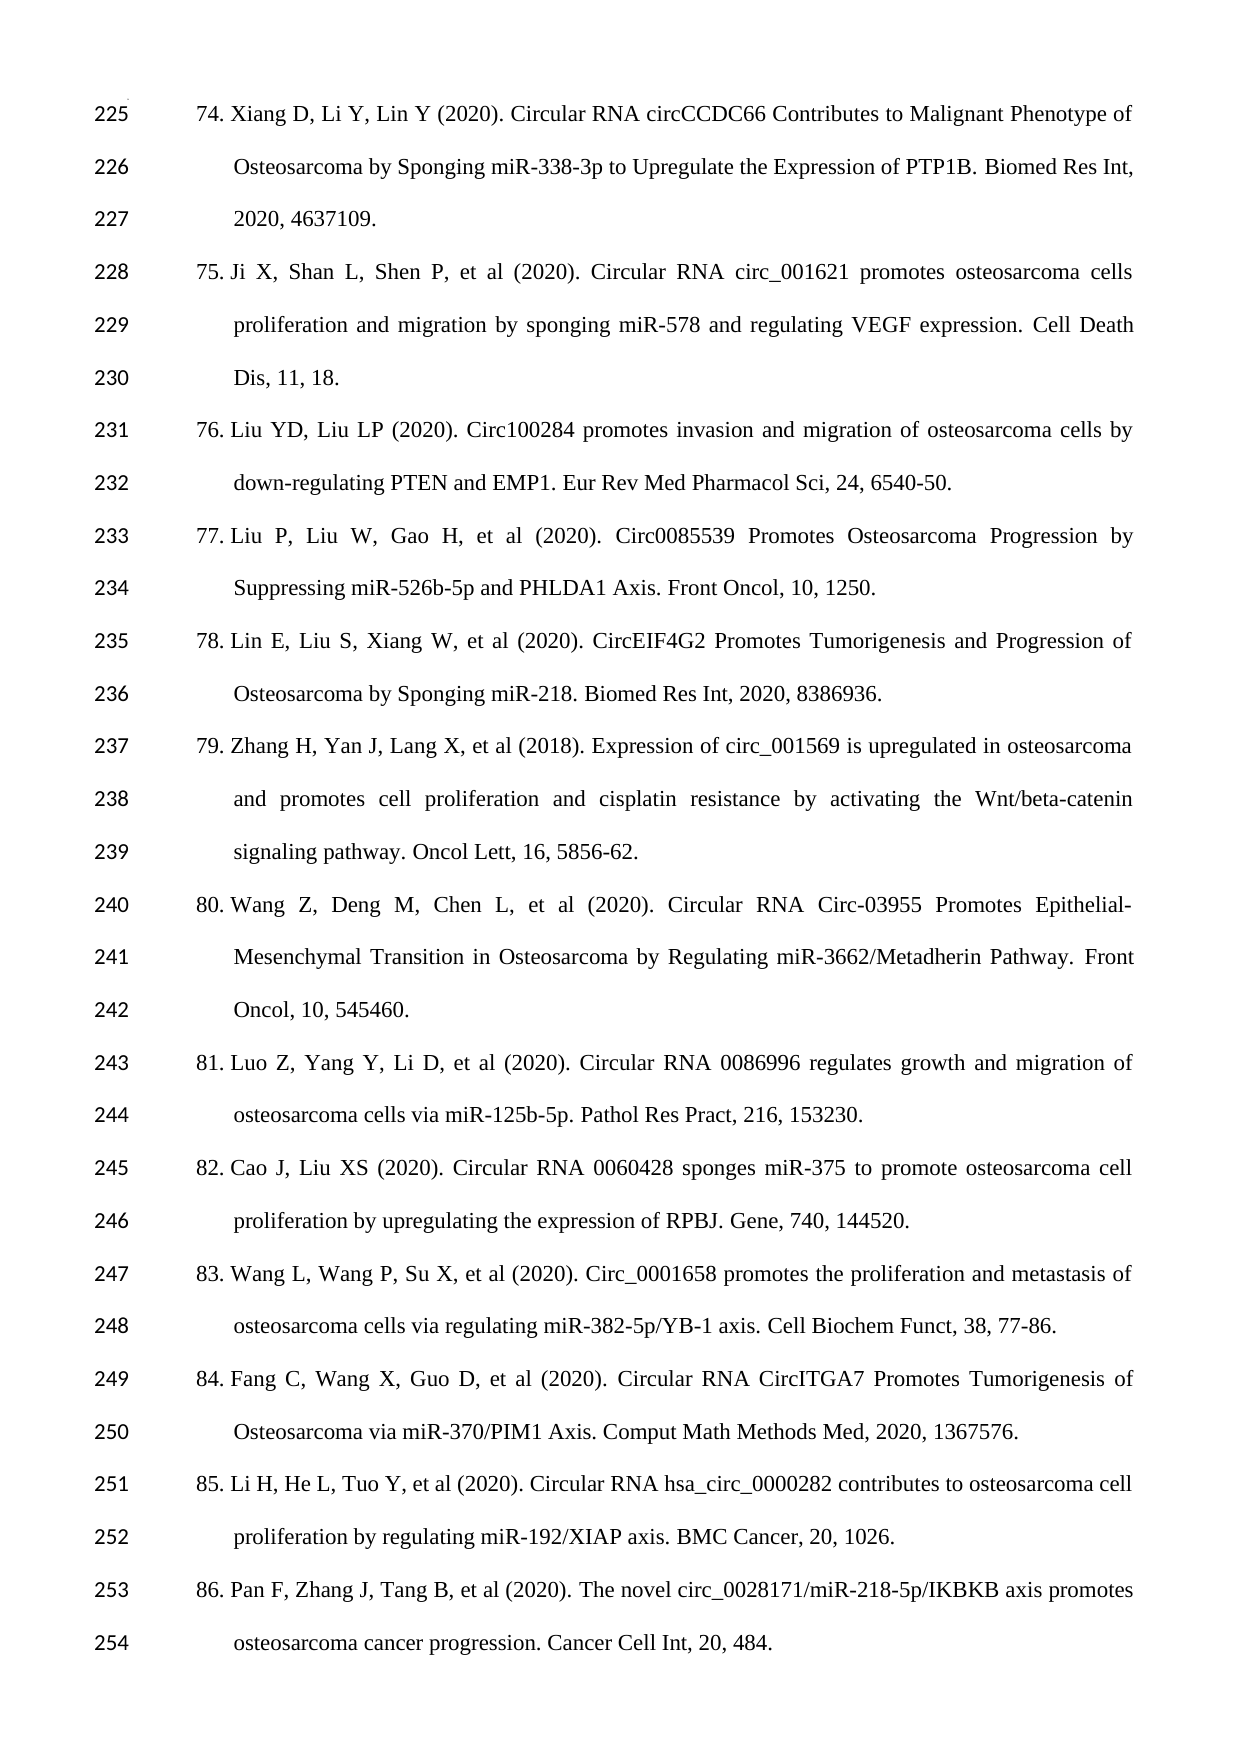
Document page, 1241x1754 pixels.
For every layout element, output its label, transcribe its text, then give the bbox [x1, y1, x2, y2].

list Liu YD, Liu LP (2020). Circ100284 promotes invasion and migration of osteosarcoma cells by down-regulating PTEN and EMP1. Eur Rev Med Pharmacol Sci, 24, 6540-50. [196, 416, 1134, 495]
list Lin E, Liu S, Xiang W, et al (2020). CircEIF4G2 Promotes Tumorigenesis and Progression of Osteosarcoma by Sponging miR-218. Biomed Res Int, 2020, 8386936. [196, 627, 1134, 706]
list Li H, He L, Tuo Y, et al (2020). Circular RNA hsa_circ_0000282 contributes to osteosarcoma cell proliferation by regulating miR-192/XIAP axis. BMC Cancer, 20, 1026. [196, 1470, 1134, 1549]
list Liu P, Liu W, Gao H, et al (2020). Circ0085539 Promotes Osteosarcoma Progression by Suppressing miR-526b-5p and PHLDA1 Axis. Front Oncol, 10, 1250. [196, 522, 1134, 601]
list Pan F, Zhang J, Tang B, et al (2020). The novel circ_0028171/miR-218-5p/IKBKB axis promotes osteosarcoma cancer progression. Cancer Cell Int, 20, 484. [196, 1576, 1134, 1655]
list Wang L, Wang P, Su X, et al (2020). Circ_0001658 promotes the proliferation and metastasis of osteosarcoma cells via regulating miR-382-5p/YB-1 axis. Cell Biochem Funct, 38, 77-86. [196, 1259, 1134, 1339]
list Cao J, Liu XS (2020). Circular RNA 0060428 sponges miR-375 to promote osteosarcoma cell proliferation by upregulating the expression of RPBJ. Gene, 740, 144520. [196, 1154, 1134, 1233]
list Fang C, Wang X, Guo D, et al (2020). Circular RNA CircITGA7 Promotes Tumorigenesis of Osteosarcoma via miR-370/PIM1 Axis. Comput Math Methods Med, 2020, 1367576. [196, 1365, 1134, 1444]
list Wang Z, Deng M, Chen L, et al (2020). Circular RNA Circ-03955 Promotes Epithelial-Mesenchymal Transition in Osteosarcoma by Regulating miR-3662/Metadherin Pathway. Front Oncol, 10, 545460. [196, 891, 1134, 1022]
list Ji X, Shan L, Shen P, et al (2020). Circular RNA circ_001621 promotes osteosarcoma cells proliferation and migration by sponging miR-578 and regulating VEGF expression. Cell Death Dis, 11, 18. [196, 258, 1134, 390]
list Zhang H, Yan J, Lang X, et al (2018). Expression of circ_001569 is upregulated in osteosarcoma and promotes cell proliferation and cisplatin resistance by activating the Wnt/beta-catenin signaling pathway. Oncol Lett, 16, 5856-62. [196, 732, 1134, 864]
list Xiang D, Li Y, Lin Y (2020). Circular RNA circCCDC66 Contributes to Malignant Phenotype of Osteosarcoma by Sponging miR-338-3p to Upregulate the Expression of PTP1B. Biomed Res Int, 2020, 4637109. [196, 100, 1134, 232]
list Luo Z, Yang Y, Li D, et al (2020). Circular RNA 0086996 regulates growth and migration of osteosarcoma cells via miR-125b-5p. Pathol Res Pract, 216, 153230. [196, 1049, 1134, 1128]
